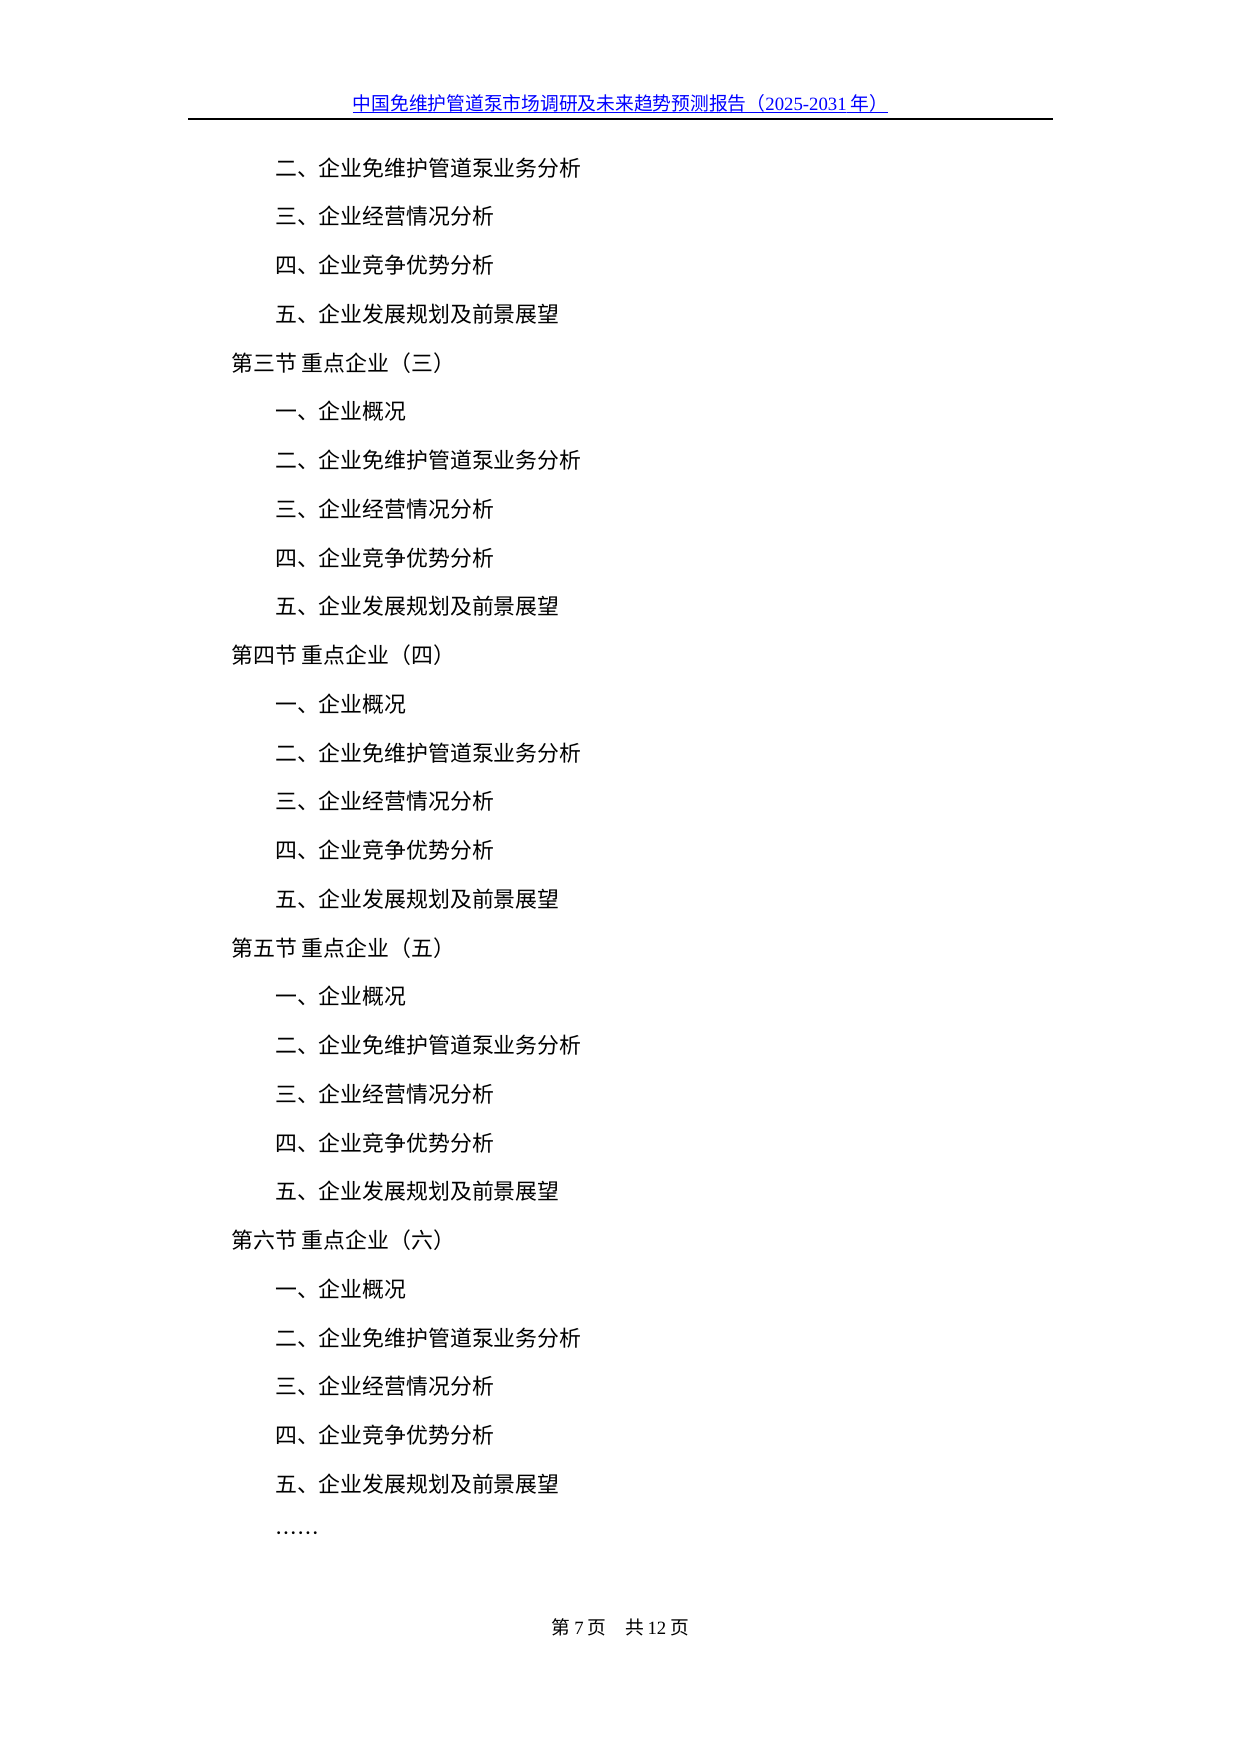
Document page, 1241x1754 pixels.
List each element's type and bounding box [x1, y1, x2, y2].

text [187, 150, 1053, 1548]
